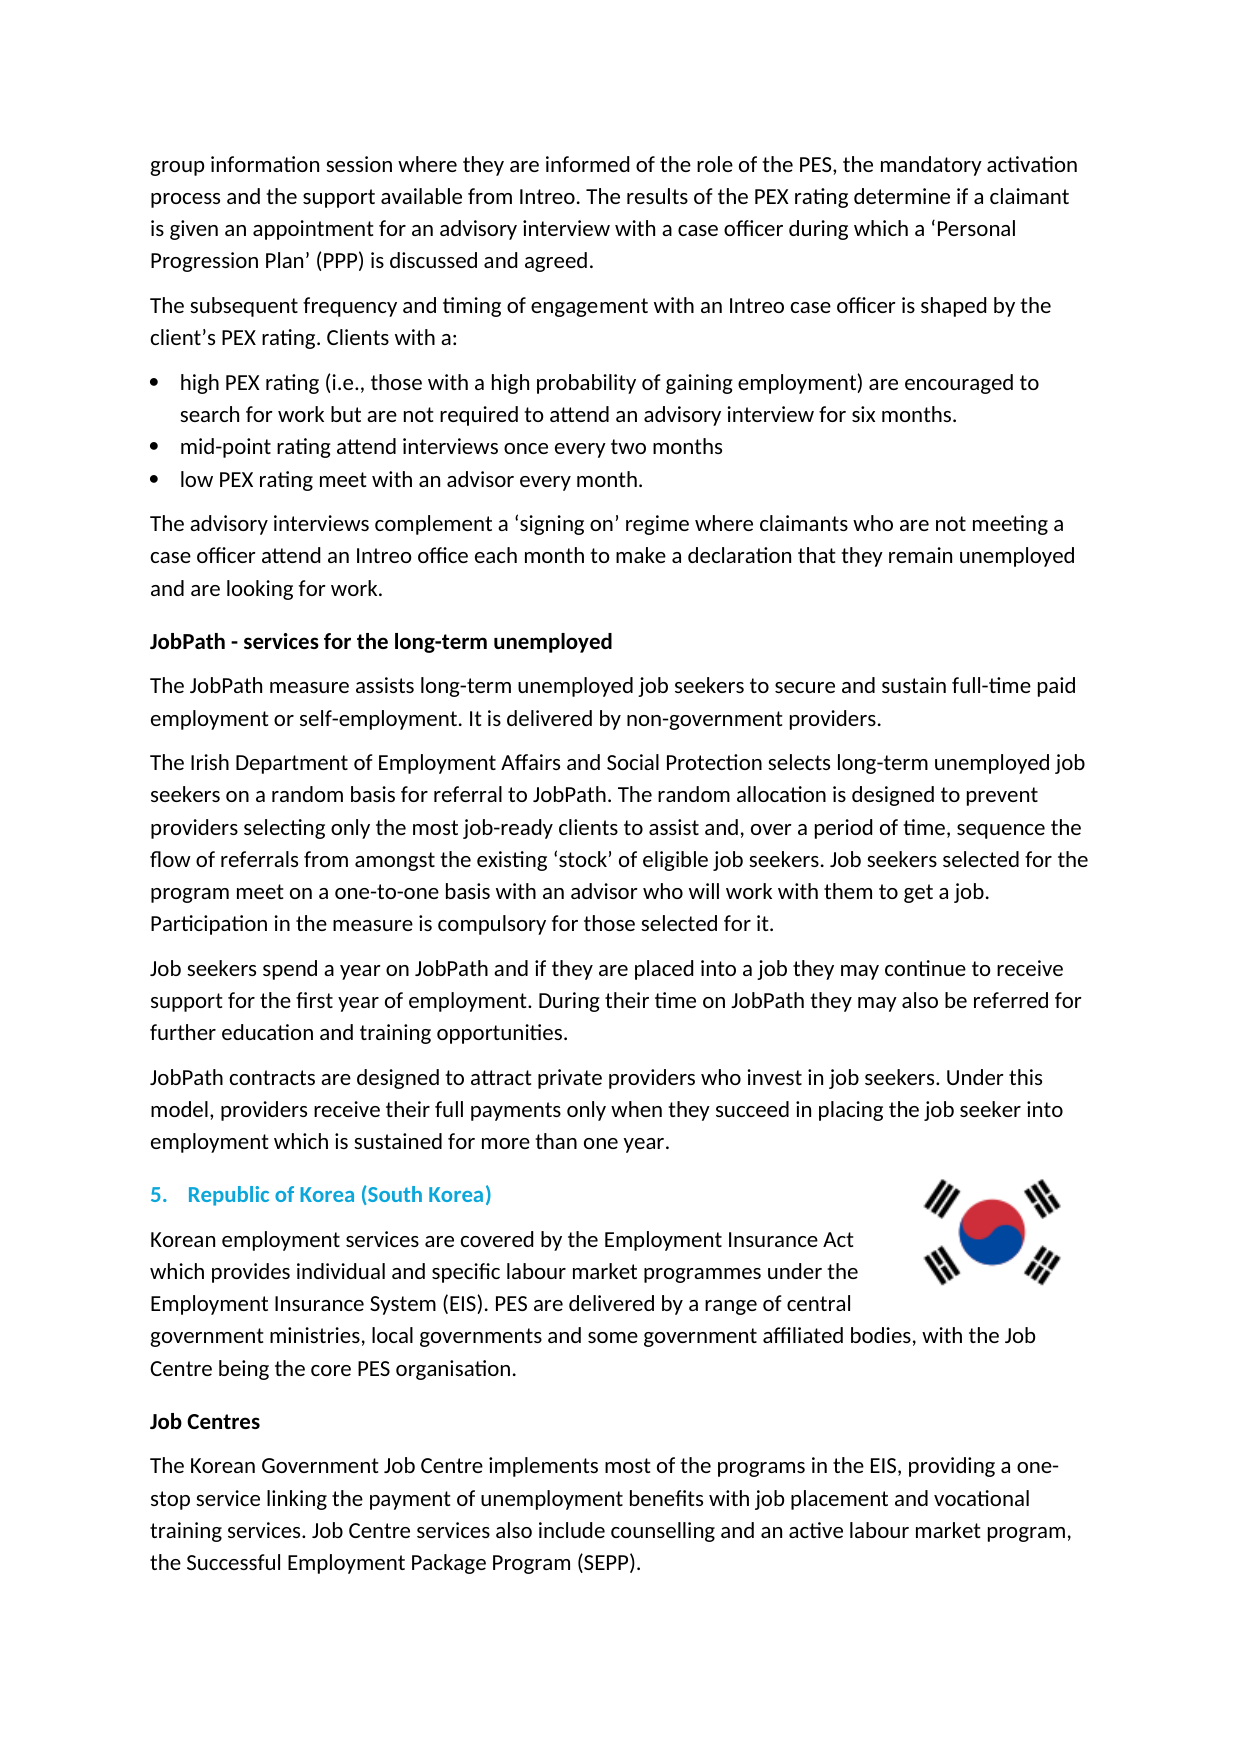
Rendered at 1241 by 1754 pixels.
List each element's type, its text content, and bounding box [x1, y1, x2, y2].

subtitle JobPath - services for the long-term unemployed [150, 627, 1090, 655]
list low PEX rating meet with an advisor every month. [150, 465, 1090, 493]
text Korean employment services are covered by the Employment Insurance Act which provides individual and specific labour market programmes under the Employment Insurance System (EIS). PES are delivered by a range of central government ministries, local governments and some government affiliated bodies, with the Job Centre being the core PES organisation. [150, 1225, 1090, 1382]
subtitle Republic of Korea (South Korea) [150, 1180, 895, 1208]
text The advisory interviews complement a ‘signing on’ regime where claimants who are not meeting a case officer attend an Intreo office each month to make a declaration that they remain unemployed and are looking for work. [150, 509, 1090, 602]
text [150, 150, 1090, 274]
picture [895, 1167, 1088, 1296]
text The JobPath measure assists long-term unemployed job seekers to secure and sustain full-time paid employment or self-employment. It is delivered by non-government providers. [150, 671, 1090, 732]
text Job seekers spend a year on JobPath and if they are placed into a job they may continue to receive support for the first year of employment. During their time on JobPath they may also be referred for further education and training opportunities. [150, 954, 1090, 1046]
list high PEX rating (i.e., those with a high probability of gaining employment) are encouraged to search for work but are not required to attend an advisory interview for six months. [150, 368, 1090, 428]
text JobPath contracts are designed to attract private providers who invest in job seekers. Under this model, providers receive their full payments only when they succeed in placing the job seeker into employment which is sustained for more than one year. [150, 1063, 1090, 1155]
text The subsequent frequency and timing of engagement with an Intreo case officer is shaped by the client’s PEX rating. Clients with a: [150, 291, 1090, 351]
list mid-point rating attend interviews once every two months [150, 432, 1090, 461]
text The Irish Department of Employment Affairs and Social Protection selects long-term unemployed job seekers on a random basis for referral to JobPath. The random allocation is designed to prevent providers selecting only the most job-ready clients to assist and, over a period of time, sequence the flow of referrals from amongst the existing ‘stock’ of eligible job seekers. Job seekers selected for the program meet on a one-to-one basis with an advisor who will work with them to get a job. Participation in the measure is compulsory for those selected for it. [150, 748, 1090, 937]
subtitle Job Centres [150, 1407, 1090, 1435]
text The Korean Government Job Centre implements most of the programs in the EIS, providing a one-stop service linking the payment of unemployment benefits with job placement and vocational training services. Job Centre services also include counselling and an active labour market program, the Successful Employment Package Program (SEPP). [150, 1452, 1090, 1576]
